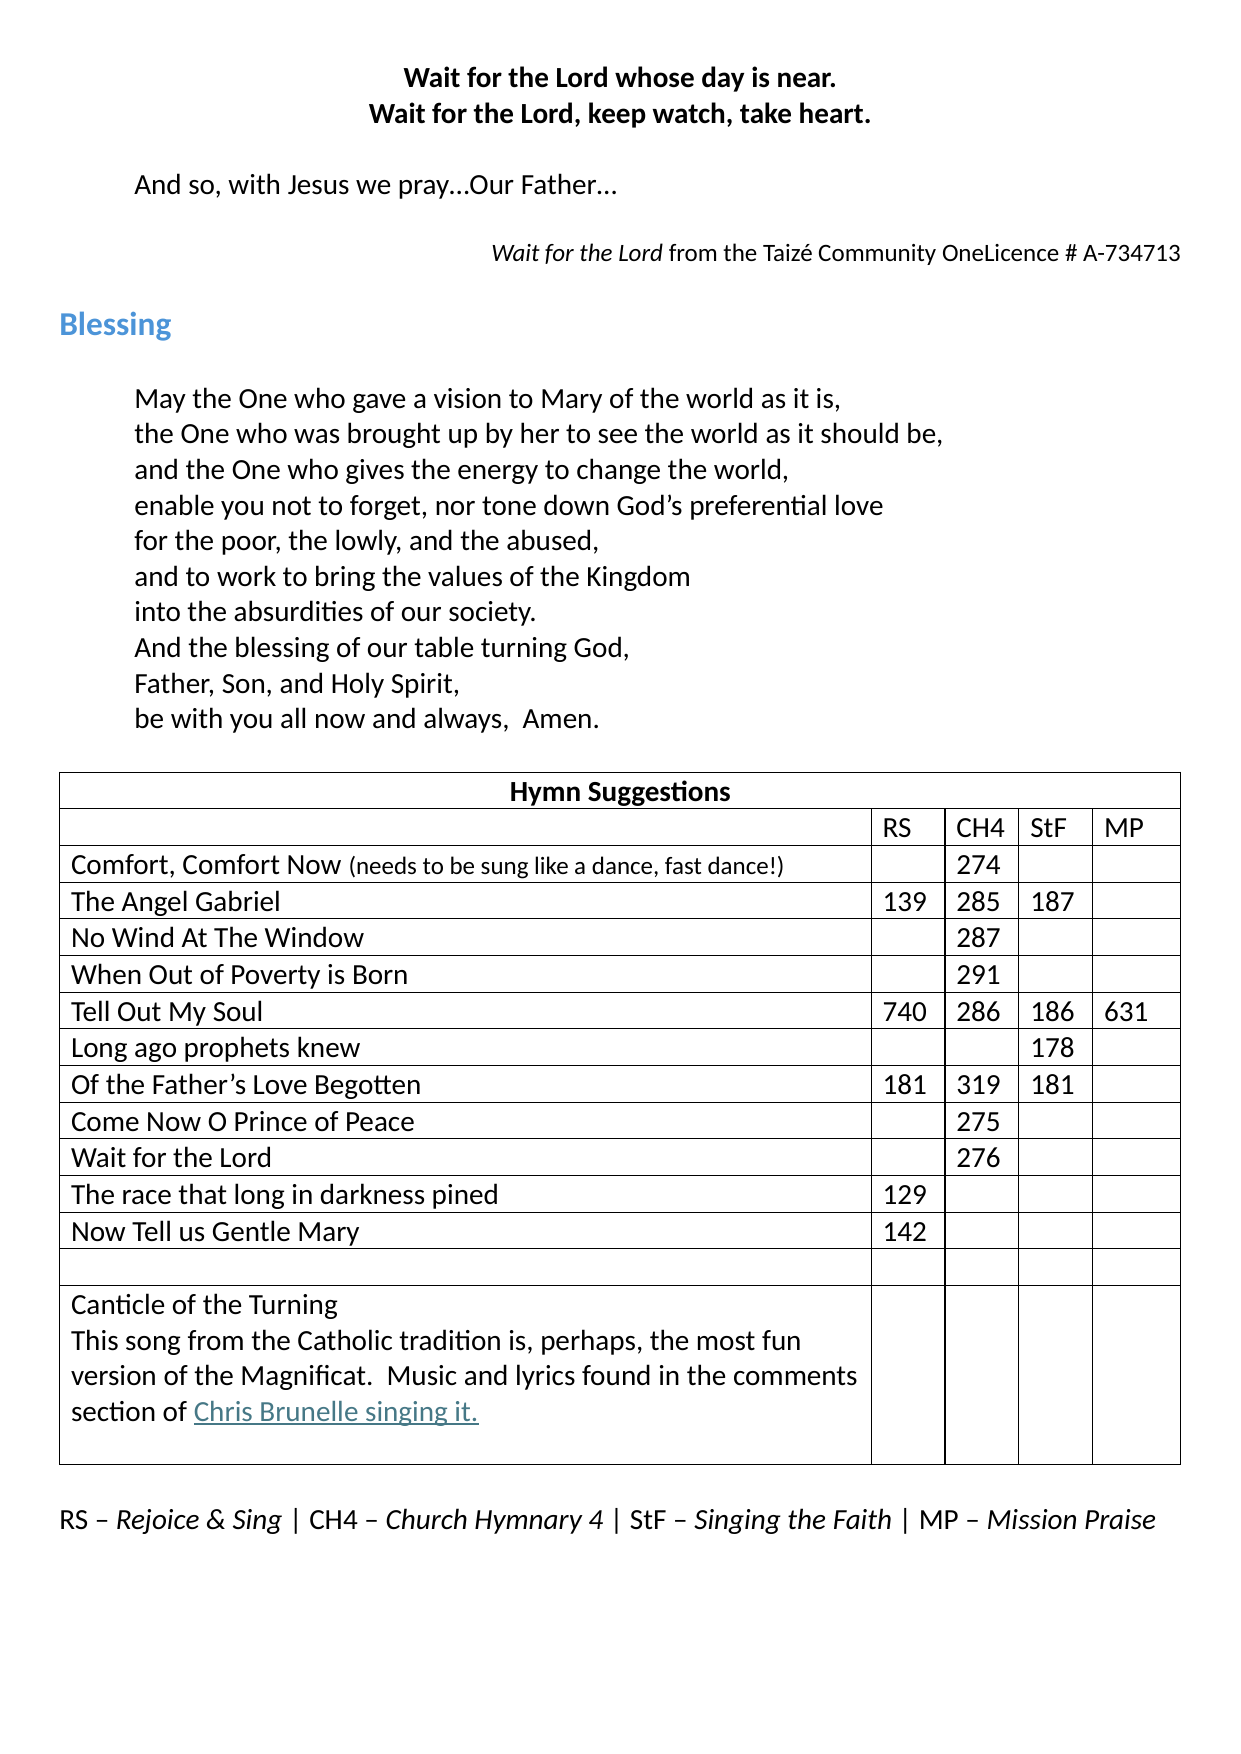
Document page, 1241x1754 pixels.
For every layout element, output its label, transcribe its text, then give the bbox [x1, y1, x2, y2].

table_cell RS [872, 809, 944, 845]
table_cell StF [1019, 809, 1092, 845]
table_cell 740 [872, 993, 944, 1028]
table_cell 178 [1019, 1029, 1092, 1065]
table_cell [1019, 1176, 1092, 1212]
table_cell Wait for the Lord [60, 1139, 871, 1175]
text the One who was brought up by her to see the world as it should be, [59, 415, 1181, 451]
table_cell [872, 919, 944, 955]
table_cell Tell Out My Soul [60, 993, 871, 1028]
table_cell [1093, 919, 1180, 955]
table_cell 286 [946, 993, 1018, 1028]
text May the One who gave a vision to Mary of the world as it is, [59, 380, 1181, 415]
table_cell [1019, 1249, 1092, 1285]
table_cell [946, 1286, 1018, 1464]
table_cell [1093, 1066, 1180, 1102]
table_cell 181 [872, 1066, 944, 1102]
table_cell [1093, 1213, 1180, 1248]
text And so, with Jesus we pray…Our Father… [59, 166, 1181, 202]
table_header Hymn Suggestions [60, 773, 1180, 808]
text enable you not to forget, nor tone down God’s preferential love [59, 487, 1181, 522]
table_cell [60, 809, 871, 845]
table_cell 276 [946, 1139, 1018, 1175]
table_cell [872, 1029, 944, 1065]
table_cell [1093, 1139, 1180, 1175]
text and to work to bring the values of the Kingdom [59, 558, 1181, 593]
text And the blessing of our table turning God, [59, 629, 1181, 665]
table_cell 631 [1093, 993, 1180, 1028]
table_cell [60, 1249, 871, 1285]
table_cell [1093, 846, 1180, 882]
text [59, 95, 1181, 130]
text and the One who gives the energy to change the world, [59, 451, 1181, 487]
table_cell [946, 1029, 1018, 1065]
table_cell 186 [1019, 993, 1092, 1028]
table_cell Long ago prophets knew [60, 1029, 871, 1065]
table_cell [872, 1286, 944, 1464]
text for the poor, the lowly, and the abused, [59, 522, 1181, 558]
table_cell [1019, 919, 1092, 955]
table_cell [1093, 1103, 1180, 1138]
table_cell When Out of Poverty is Born [60, 956, 871, 992]
table_cell [1019, 956, 1092, 992]
table_cell [1093, 956, 1180, 992]
text into the absurdities of our society. [59, 593, 1181, 629]
table_cell Canticle of the Turning This song from the Catholic tradition is, perhaps, the most fun version of the Magnificat. Music and lyrics found in the comments section of Chris Brunelle singing it. [60, 1286, 871, 1464]
text be with you all now and always, Amen. [59, 700, 1181, 736]
table_cell [1093, 1249, 1180, 1285]
table_cell [1093, 1286, 1180, 1464]
text RS – Rejoice & Sing | CH4 – Church Hymnary 4 | StF – Singing the Faith | MP – Mission Praise [59, 1501, 1181, 1536]
table_cell [872, 1249, 944, 1285]
table_cell [946, 1176, 1018, 1212]
table_cell No Wind At The Window [60, 919, 871, 955]
table_cell [1093, 1176, 1180, 1212]
text Wait for the Lord whose day is near. [59, 59, 1181, 95]
table_cell [1093, 1029, 1180, 1065]
table_cell [872, 846, 944, 882]
table_cell 142 [872, 1213, 944, 1248]
text Wait for the Lord from the Taizé Community OneLicence # A-734713 [59, 237, 1181, 268]
table_cell 291 [946, 956, 1018, 992]
table_cell 319 [946, 1066, 1018, 1102]
table_cell [946, 1249, 1018, 1285]
table_cell [1019, 1213, 1092, 1248]
table_cell [946, 1213, 1018, 1248]
table_cell 285 [946, 883, 1018, 918]
text Blessing [59, 303, 1181, 344]
table_cell [872, 1139, 944, 1175]
table_cell MP [1093, 809, 1180, 845]
table_cell [1019, 846, 1092, 882]
table_cell [1019, 1103, 1092, 1138]
table_cell 181 [1019, 1066, 1092, 1102]
table_cell The Angel Gabriel [60, 883, 871, 918]
table_cell [872, 956, 944, 992]
table_cell 275 [946, 1103, 1018, 1138]
table_cell [872, 1103, 944, 1138]
table_cell 287 [946, 919, 1018, 955]
table_cell 274 [946, 846, 1018, 882]
table_cell Comfort, Comfort Now (needs to be sung like a dance, fast dance!) [60, 846, 871, 882]
table_cell The race that long in darkness pined [60, 1176, 871, 1212]
table_cell 139 [872, 883, 944, 918]
table_cell [1093, 883, 1180, 918]
table_cell 187 [1019, 883, 1092, 918]
table_cell CH4 [946, 809, 1018, 845]
table_cell 129 [872, 1176, 944, 1212]
table_cell Come Now O Prince of Peace [60, 1103, 871, 1138]
table_cell [1019, 1139, 1092, 1175]
text Father, Son, and Holy Spirit, [59, 665, 1181, 700]
table_cell Now Tell us Gentle Mary [60, 1213, 871, 1248]
table_cell Of the Father’s Love Begotten [60, 1066, 871, 1102]
table_cell [1019, 1286, 1092, 1464]
